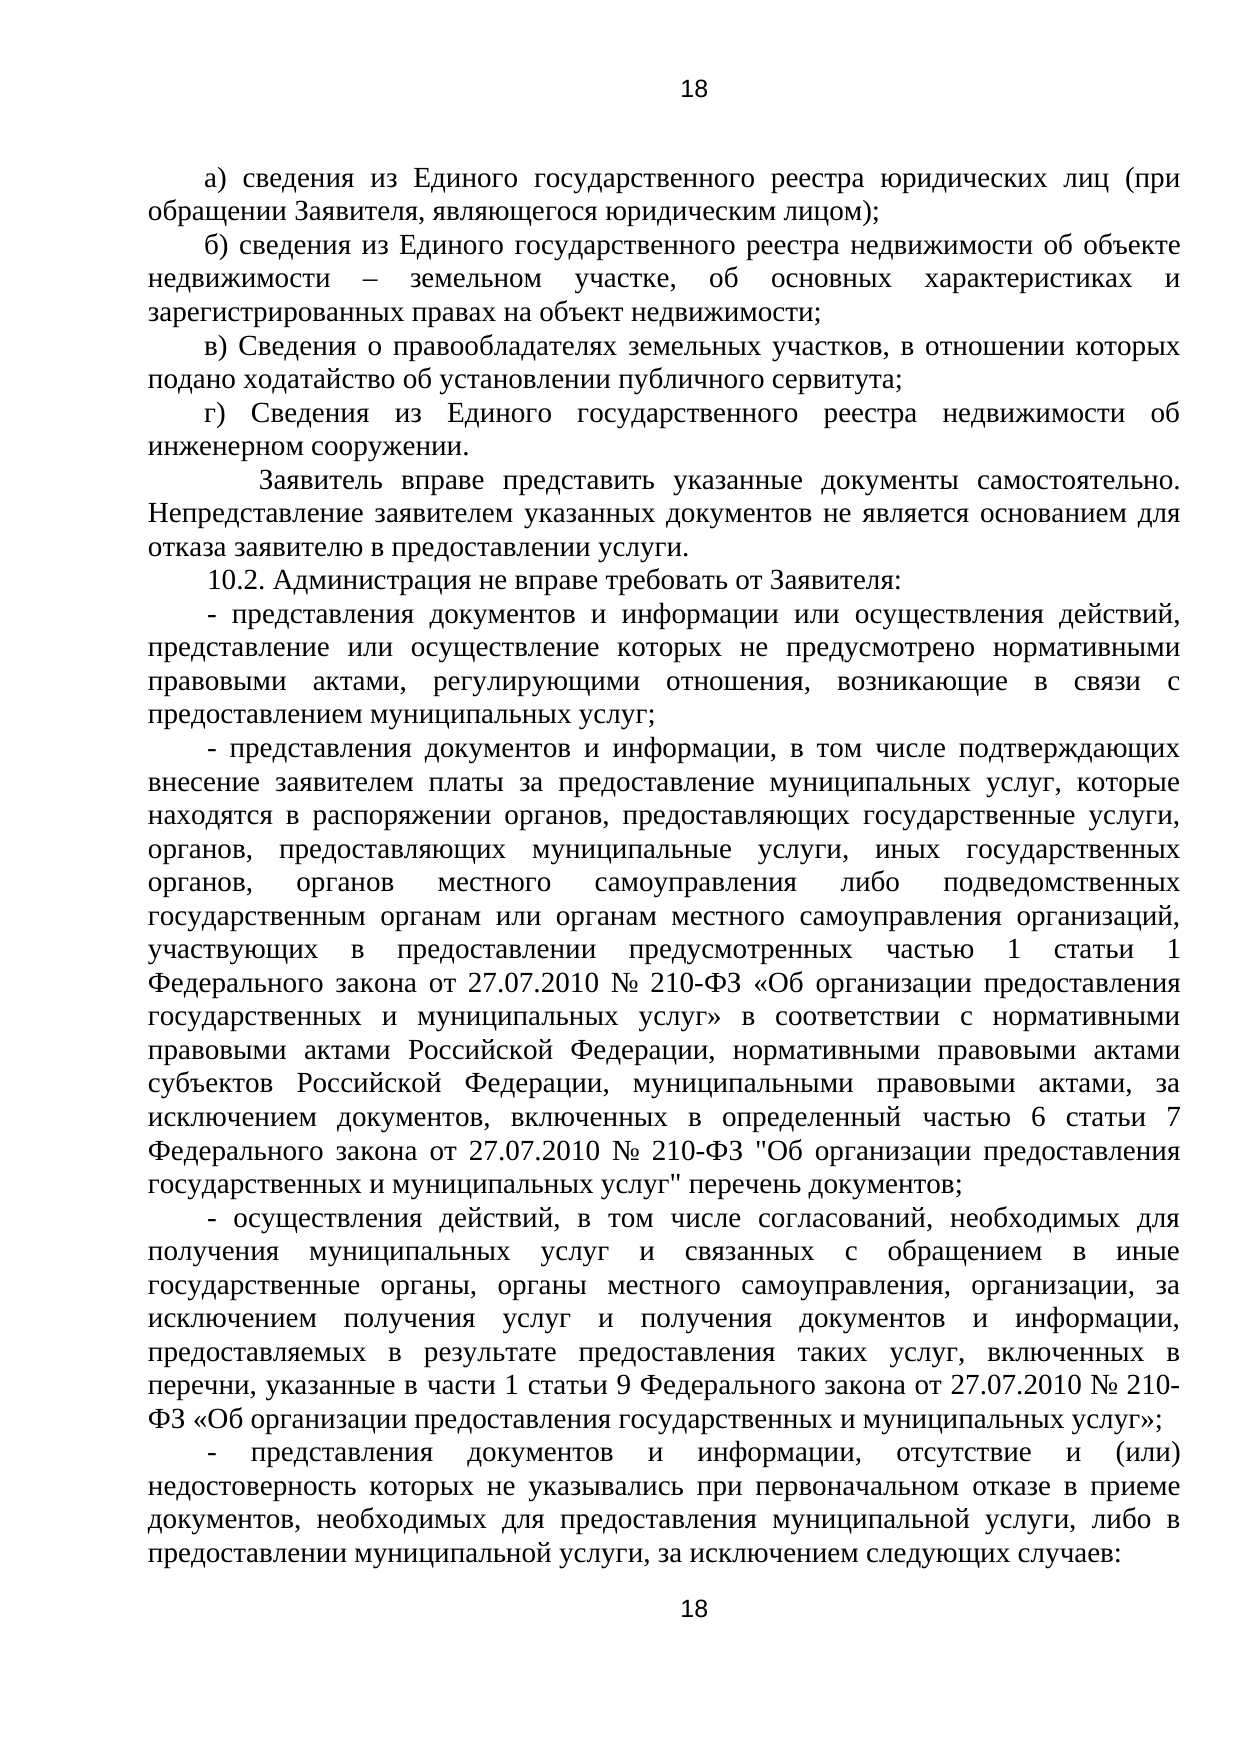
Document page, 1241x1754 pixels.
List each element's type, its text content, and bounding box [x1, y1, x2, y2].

text - представления документов и информации, в том числе подтверждающих внесение заявителем платы за предоставление муниципальных услуг, которые находятся в распоряжении органов, предоставляющих государственные услуги, органов, предоставляющих муниципальные услуги, иных государственных органов, органов местного самоуправления либо подведомственных государственным органам или органам местного самоуправления организаций, участвующих в предоставлении предусмотренных частью 1 статьи 1 Федерального закона от 27.07.2010 № 210-ФЗ «Об организации предоставления государственных и муниципальных услуг» в соответствии с нормативными правовыми актами Российской Федерации, нормативными правовыми актами субъектов Российской Федерации, муниципальными правовыми актами, за исключением документов, включенных в определенный частью 6 статьи 7 Федерального закона от 27.07.2010 № 210-ФЗ "Об организации предоставления государственных и муниципальных услуг" перечень документов; [148, 730, 1181, 1200]
text 10.2. Администрация не вправе требовать от Заявителя: [148, 562, 1181, 596]
text а) сведения из Единого государственного реестра юридических лиц (при обращении Заявителя, являющегося юридическим лицом); [148, 160, 1181, 227]
text Заявитель вправе представить указанные документы самостоятельно. Непредставление заявителем указанных документов не является основанием для отказа заявителю в предоставлении услуги. [148, 462, 1181, 562]
text б) сведения из Единого государственного реестра недвижимости об объекте недвижимости – земельном участке, об основных характеристиках и зарегистрированных правах на объект недвижимости; [148, 227, 1181, 328]
text г) Сведения из Единого государственного реестра недвижимости об инженерном сооружении. [148, 395, 1181, 462]
text - осуществления действий, в том числе согласований, необходимых для получения муниципальных услуг и связанных с обращением в иные государственные органы, органы местного самоуправления, организации, за исключением получения услуг и получения документов и информации, предоставляемых в результате предоставления таких услуг, включенных в перечни, указанные в части 1 статьи 9 Федерального закона от 27.07.2010 № 210-ФЗ «Об организации предоставления государственных и муниципальных услуг»; [148, 1200, 1181, 1434]
text - представления документов и информации или осуществления действий, представление или осуществление которых не предусмотрено нормативными правовыми актами, регулирующими отношения, возникающие в связи с предоставлением муниципальных услуг; [148, 596, 1181, 730]
text - представления документов и информации, отсутствие и (или) недостоверность которых не указывались при первоначальном отказе в приеме документов, необходимых для предоставления муниципальной услуги, либо в предоставлении муниципальной услуги, за исключением следующих случаев: [148, 1434, 1181, 1569]
text в) Сведения о правообладателях земельных участков, в отношении которых подано ходатайство об установлении публичного сервитута; [148, 328, 1181, 395]
